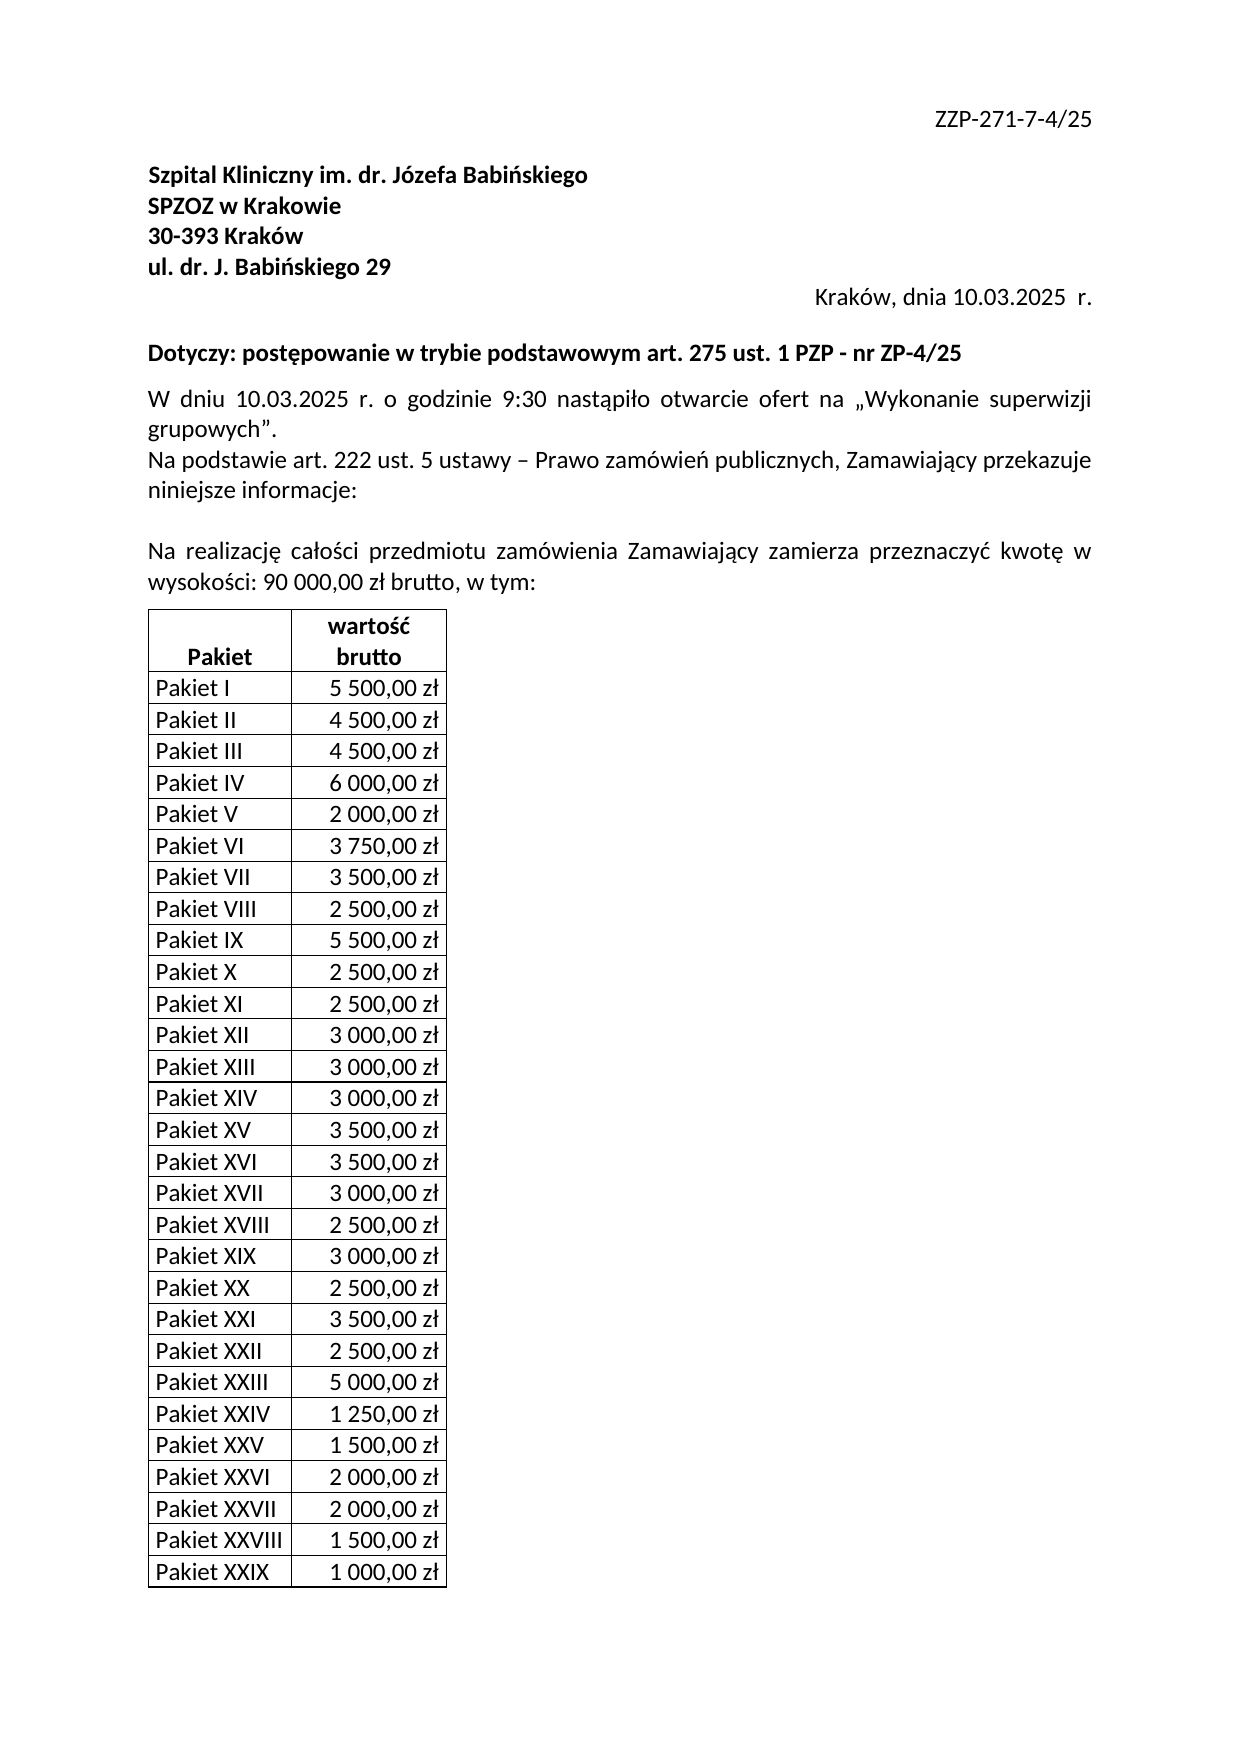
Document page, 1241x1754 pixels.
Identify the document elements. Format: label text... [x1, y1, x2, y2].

table_cell Pakiet XIX [149, 1240, 291, 1271]
table_cell Pakiet XVII [149, 1177, 291, 1208]
table_cell Pakiet XXVII [149, 1493, 291, 1523]
table_cell 3 500,00 zł [292, 862, 446, 892]
text ZZP-271-7-4/25 [148, 103, 1093, 134]
table_cell 3 000,00 zł [292, 1083, 446, 1113]
table_cell 1 500,00 zł [292, 1430, 446, 1460]
text Na realizację całości przedmiotu zamówienia Zamawiający zamierza przeznaczyć kwotę w wysokości: 90 000,00 zł brutto, w tym: [148, 536, 1093, 597]
table_cell Pakiet XXVI [149, 1461, 291, 1492]
table_header Pakiet [149, 610, 291, 671]
table_header wartość brutto [292, 610, 446, 671]
table_cell 2 000,00 zł [292, 1493, 446, 1523]
table_cell Pakiet XI [149, 988, 291, 1018]
table_cell 3 000,00 zł [292, 1019, 446, 1050]
table_cell Pakiet V [149, 799, 291, 829]
table_cell Pakiet XIII [149, 1051, 291, 1081]
table_cell 4 500,00 zł [292, 735, 446, 766]
table_cell Pakiet XXIX [149, 1556, 291, 1586]
text SPZOZ w Krakowie [148, 190, 1093, 220]
table_cell 4 500,00 zł [292, 704, 446, 734]
table_cell Pakiet I [149, 672, 291, 703]
table_cell Pakiet XXIV [149, 1398, 291, 1429]
text 30-393 Kraków [148, 220, 1093, 251]
table_cell 3 000,00 zł [292, 1177, 446, 1208]
table_cell 5 500,00 zł [292, 925, 446, 955]
table_cell Pakiet XIV [149, 1083, 291, 1113]
table_cell 6 000,00 zł [292, 767, 446, 797]
table_cell 2 500,00 zł [292, 1335, 446, 1366]
table_cell 5 500,00 zł [292, 672, 446, 703]
table_cell 2 500,00 zł [292, 956, 446, 987]
text Na podstawie art. 222 ust. 5 ustawy – Prawo zamówień publicznych, Zamawiający przekazuje niniejsze informacje: [148, 444, 1093, 505]
table_cell Pakiet XX [149, 1272, 291, 1302]
table_cell 1 500,00 zł [292, 1524, 446, 1555]
table_cell 3 500,00 zł [292, 1146, 446, 1176]
table_cell 2 500,00 zł [292, 1272, 446, 1302]
table_cell 2 500,00 zł [292, 988, 446, 1018]
table_cell 1 000,00 zł [292, 1556, 446, 1586]
table_cell 2 000,00 zł [292, 799, 446, 829]
table_cell 3 000,00 zł [292, 1240, 446, 1271]
table_cell Pakiet XV [149, 1114, 291, 1144]
table_cell 3 750,00 zł [292, 830, 446, 861]
table_cell Pakiet IX [149, 925, 291, 955]
table_cell Pakiet III [149, 735, 291, 766]
table_cell 2 500,00 zł [292, 1209, 446, 1239]
table_cell Pakiet XXI [149, 1304, 291, 1334]
table_cell 5 000,00 zł [292, 1367, 446, 1397]
table_cell Pakiet VI [149, 830, 291, 861]
text W dniu 10.03.2025 r. o godzinie 9:30 nastąpiło otwarcie ofert na „Wykonanie superwizji grupowych”. [148, 383, 1093, 444]
table_cell 3 000,00 zł [292, 1051, 446, 1081]
text Kraków, dnia 10.03.2025 r. [148, 281, 1093, 312]
table_cell Pakiet XXVIII [149, 1524, 291, 1555]
table_cell Pakiet XVI [149, 1146, 291, 1176]
text ul. dr. J. Babińskiego 29 [148, 251, 1093, 281]
table_cell 2 000,00 zł [292, 1461, 446, 1492]
table_cell Pakiet XXIII [149, 1367, 291, 1397]
table_cell Pakiet XXV [149, 1430, 291, 1460]
table_cell Pakiet IV [149, 767, 291, 797]
text Szpital Kliniczny im. dr. Józefa Babińskiego [148, 159, 1093, 190]
table_cell 3 500,00 zł [292, 1304, 446, 1334]
table_cell Pakiet VIII [149, 893, 291, 924]
table_cell Pakiet VII [149, 862, 291, 892]
table_cell Pakiet XVIII [149, 1209, 291, 1239]
text Dotyczy: postępowanie w trybie podstawowym art. 275 ust. 1 PZP - nr ZP-4/25 [148, 337, 1093, 368]
table_cell Pakiet XII [149, 1019, 291, 1050]
table_cell 1 250,00 zł [292, 1398, 446, 1429]
table_cell Pakiet X [149, 956, 291, 987]
table_cell Pakiet II [149, 704, 291, 734]
table_cell 2 500,00 zł [292, 893, 446, 924]
table_cell Pakiet XXII [149, 1335, 291, 1366]
table_cell 3 500,00 zł [292, 1114, 446, 1144]
